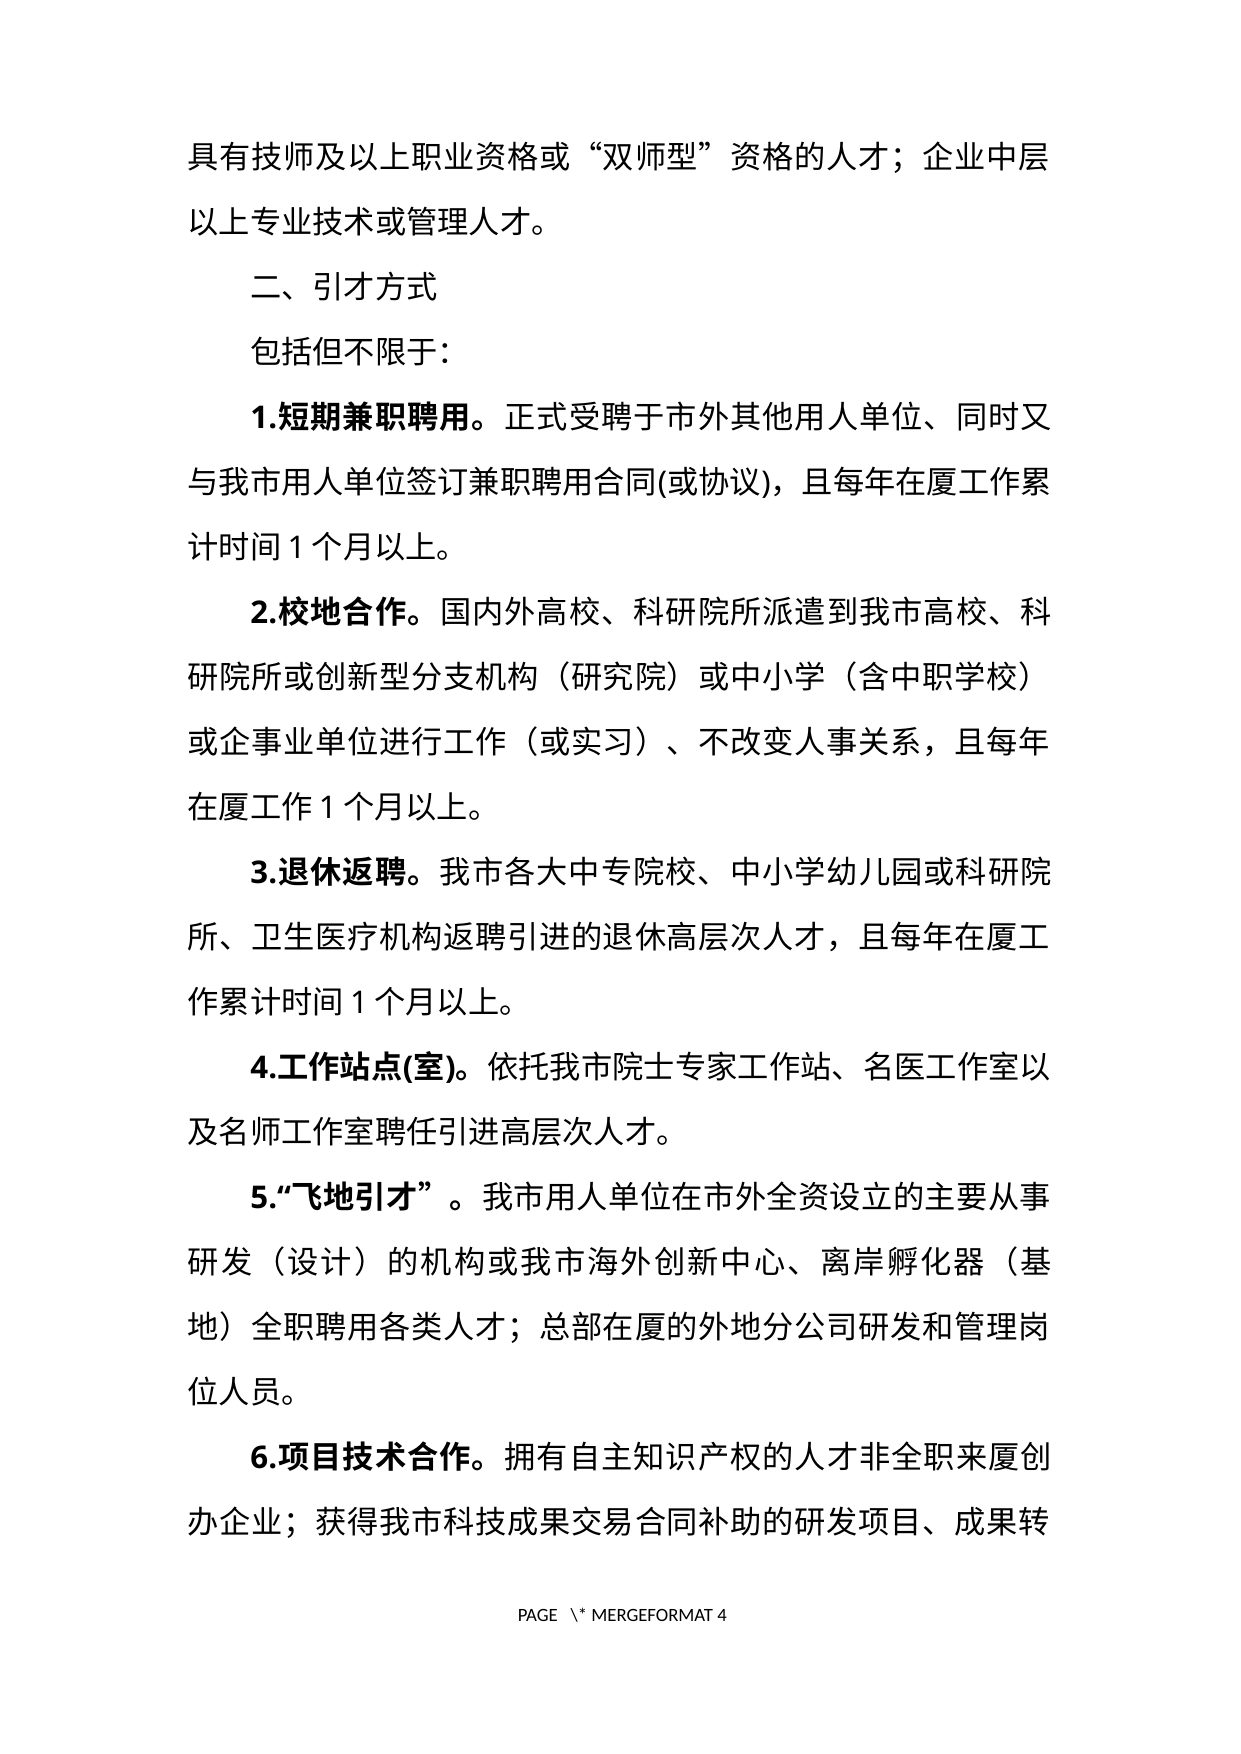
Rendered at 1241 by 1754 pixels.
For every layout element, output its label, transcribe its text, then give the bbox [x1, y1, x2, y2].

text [187, 122, 1053, 252]
text 2.校地合作。国内外高校、科研院所派遣到我市高校、科研院所或创新型分支机构（研究院）或中小学（含中职学校）或企事业单位进行工作（或实习）、不改变人事关系，且每年在厦工作1个月以上。 [187, 577, 1053, 837]
text 包括但不限于： [187, 317, 1053, 382]
text 4.工作站点(室)。依托我市院士专家工作站、名医工作室以及名师工作室聘任引进高层次人才。 [187, 1032, 1053, 1162]
text 5.“飞地引才”。我市用人单位在市外全资设立的主要从事研发（设计）的机构或我市海外创新中心、离岸孵化器（基地）全职聘用各类人才；总部在厦的外地分公司研发和管理岗位人员。 [187, 1162, 1053, 1422]
text 1.短期兼职聘用。正式受聘于市外其他用人单位、同时又与我市用人单位签订兼职聘用合同(或协议)，且每年在厦工作累计时间1个月以上。 [187, 382, 1053, 577]
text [187, 1422, 1053, 1552]
text 二、引才方式 [187, 252, 1053, 317]
text 3.退休返聘。我市各大中专院校、中小学幼儿园或科研院所、卫生医疗机构返聘引进的退休高层次人才，且每年在厦工作累计时间1个月以上。 [187, 837, 1053, 1032]
